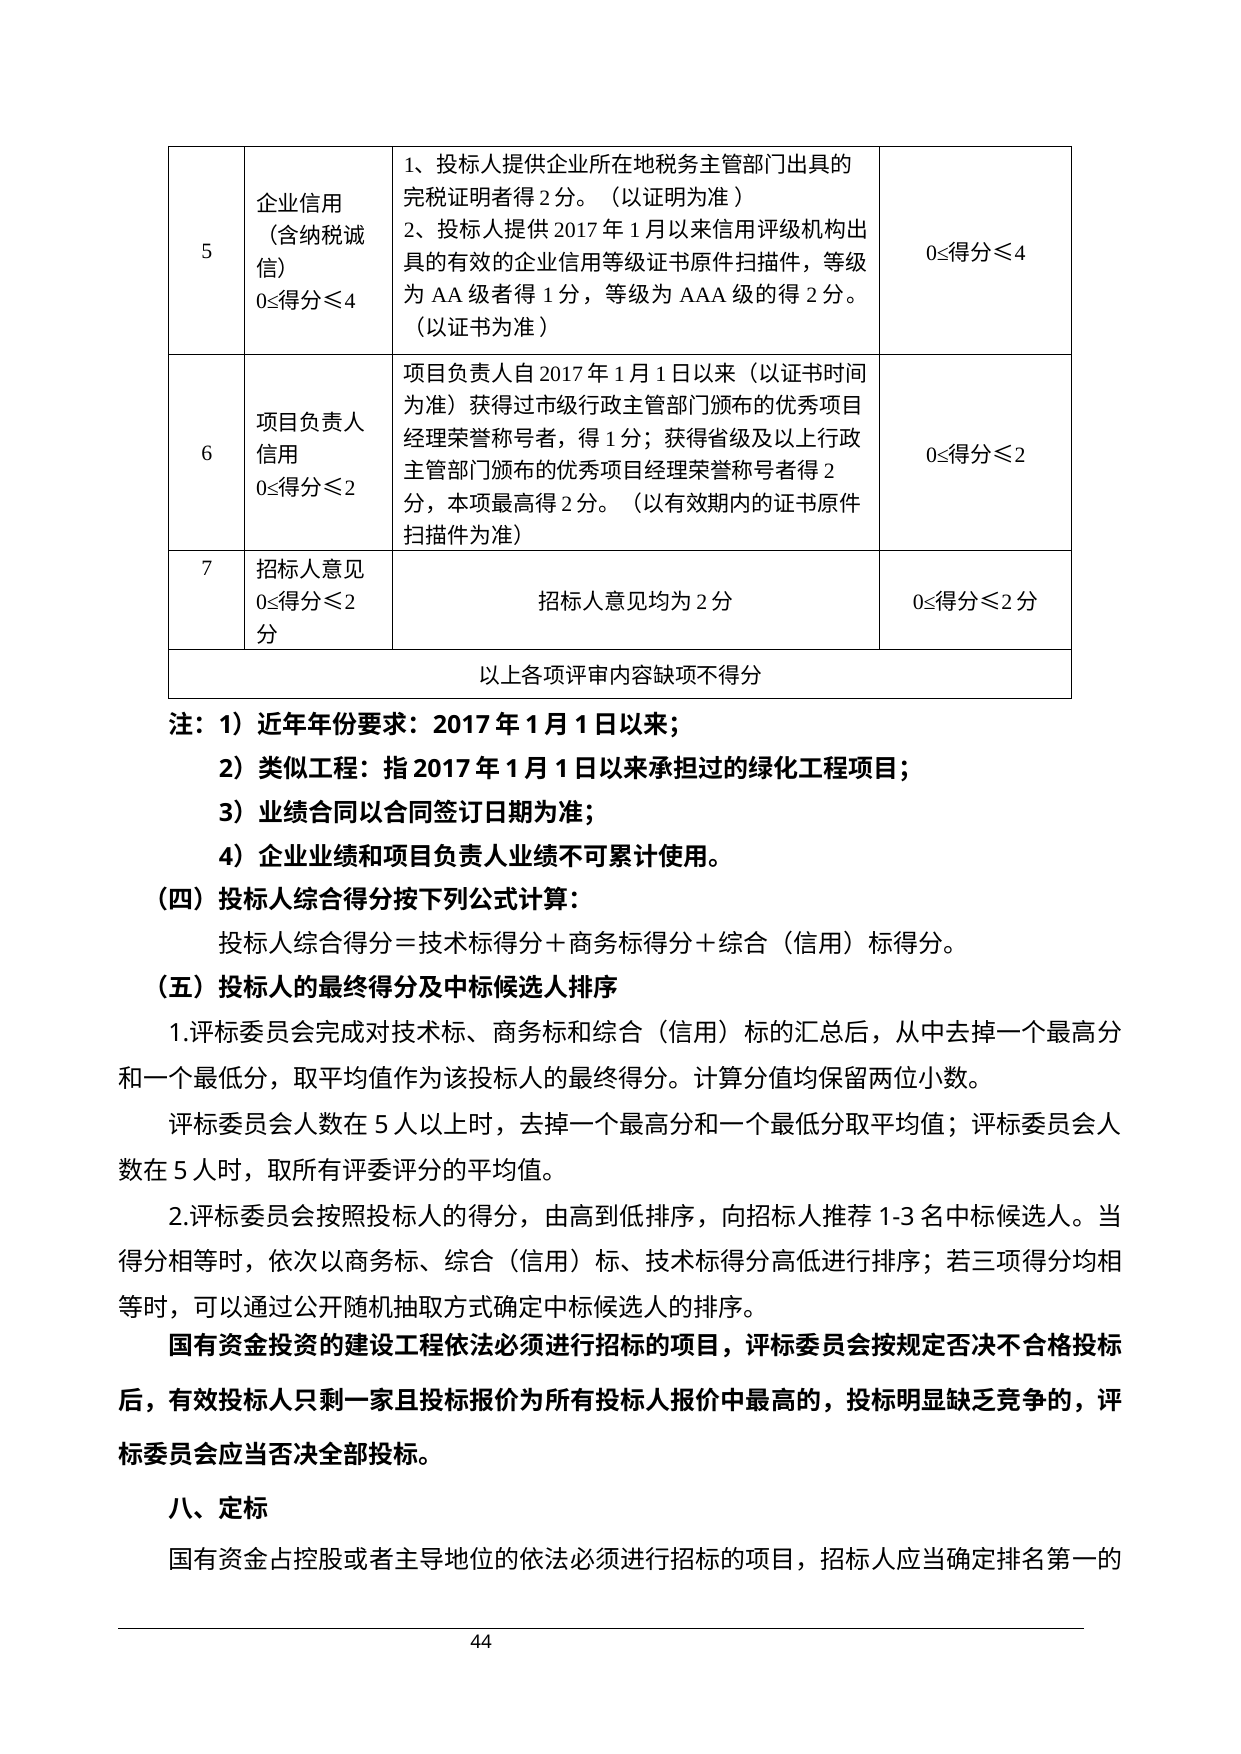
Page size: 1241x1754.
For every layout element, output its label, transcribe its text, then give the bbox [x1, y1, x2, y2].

text （五）投标人的最终得分及中标候选人排序 [118, 961, 1122, 1005]
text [118, 1539, 1122, 1576]
text 3）业绩合同以合同签订日期为准； [118, 786, 1122, 830]
table_cell 0≤得分≤2分 [880, 551, 1071, 649]
text 评标委员会人数在5人以上时，去掉一个最高分和一个最低分取平均值；评标委员会人数在5人时，取所有评委评分的平均值。 [118, 1097, 1122, 1188]
table_cell 0≤得分≤4 [880, 147, 1071, 354]
table_cell 0≤得分≤2 [880, 355, 1071, 550]
table_cell 以上各项评审内容缺项不得分 [169, 650, 1071, 698]
table_cell 项目负责人信用 0≤得分≤2 [245, 355, 392, 550]
text 4）企业业绩和项目负责人业绩不可累计使用。 [118, 830, 1122, 874]
text 注：1）近年年份要求：2017年1月1日以来； [118, 699, 1122, 742]
text 2.评标委员会按照投标人的得分，由高到低排序，向招标人推荐1-3名中标候选人。当得分相等时，依次以商务标、综合（信用）标、技术标得分高低进行排序；若三项得分均相等时，可以通过公开随机抽取方式确定中标候选人的排序。 [118, 1188, 1122, 1326]
table_cell 5 [169, 147, 244, 354]
table_cell 6 [169, 355, 244, 550]
table_cell 招标人意见 0≤得分≤2分 [245, 551, 392, 649]
text 八、定标 [118, 1489, 1122, 1525]
table_cell 企业信用（含纳税诚信） 0≤得分≤4 [245, 147, 392, 354]
table_cell 1、投标人提供企业所在地税务主管部门出具的完税证明者得2分。（以证明为准 ） 2、投标人提供2017年1月以来信用评级机构出具的有效的企业信用等级证书原件扫描件，等级为AA级者得1分，等级为AAA级的得2分。（以证书为准 ） [393, 147, 879, 354]
table_cell 7 [169, 551, 244, 649]
text 1.评标委员会完成对技术标、商务标和综合（信用）标的汇总后，从中去掉一个最高分和一个最低分，取平均值作为该投标人的最终得分。计算分值均保留两位小数。 [118, 1005, 1122, 1097]
text 国有资金投资的建设工程依法必须进行招标的项目，评标委员会按规定否决不合格投标后，有效投标人只剩一家且投标报价为所有投标人报价中最高的，投标明显缺乏竞争的，评标委员会应当否决全部投标。 [118, 1326, 1122, 1471]
text （四）投标人综合得分按下列公式计算： [118, 874, 1122, 917]
text 2）类似工程：指2017年1月1日以来承担过的绿化工程项目； [118, 742, 1122, 786]
table_cell 项目负责人自2017年1月1日以来（以证书时间为准）获得过市级行政主管部门颁布的优秀项目经理荣誉称号者，得1分；获得省级及以上行政主管部门颁布的优秀项目经理荣誉称号者得2分，本项最高得2分。（以有效期内的证书原件扫描件为准） [393, 355, 879, 550]
text 投标人综合得分＝技术标得分＋商务标得分＋综合（信用）标得分。 [118, 917, 1122, 961]
table_cell 招标人意见均为2分 [393, 551, 879, 649]
